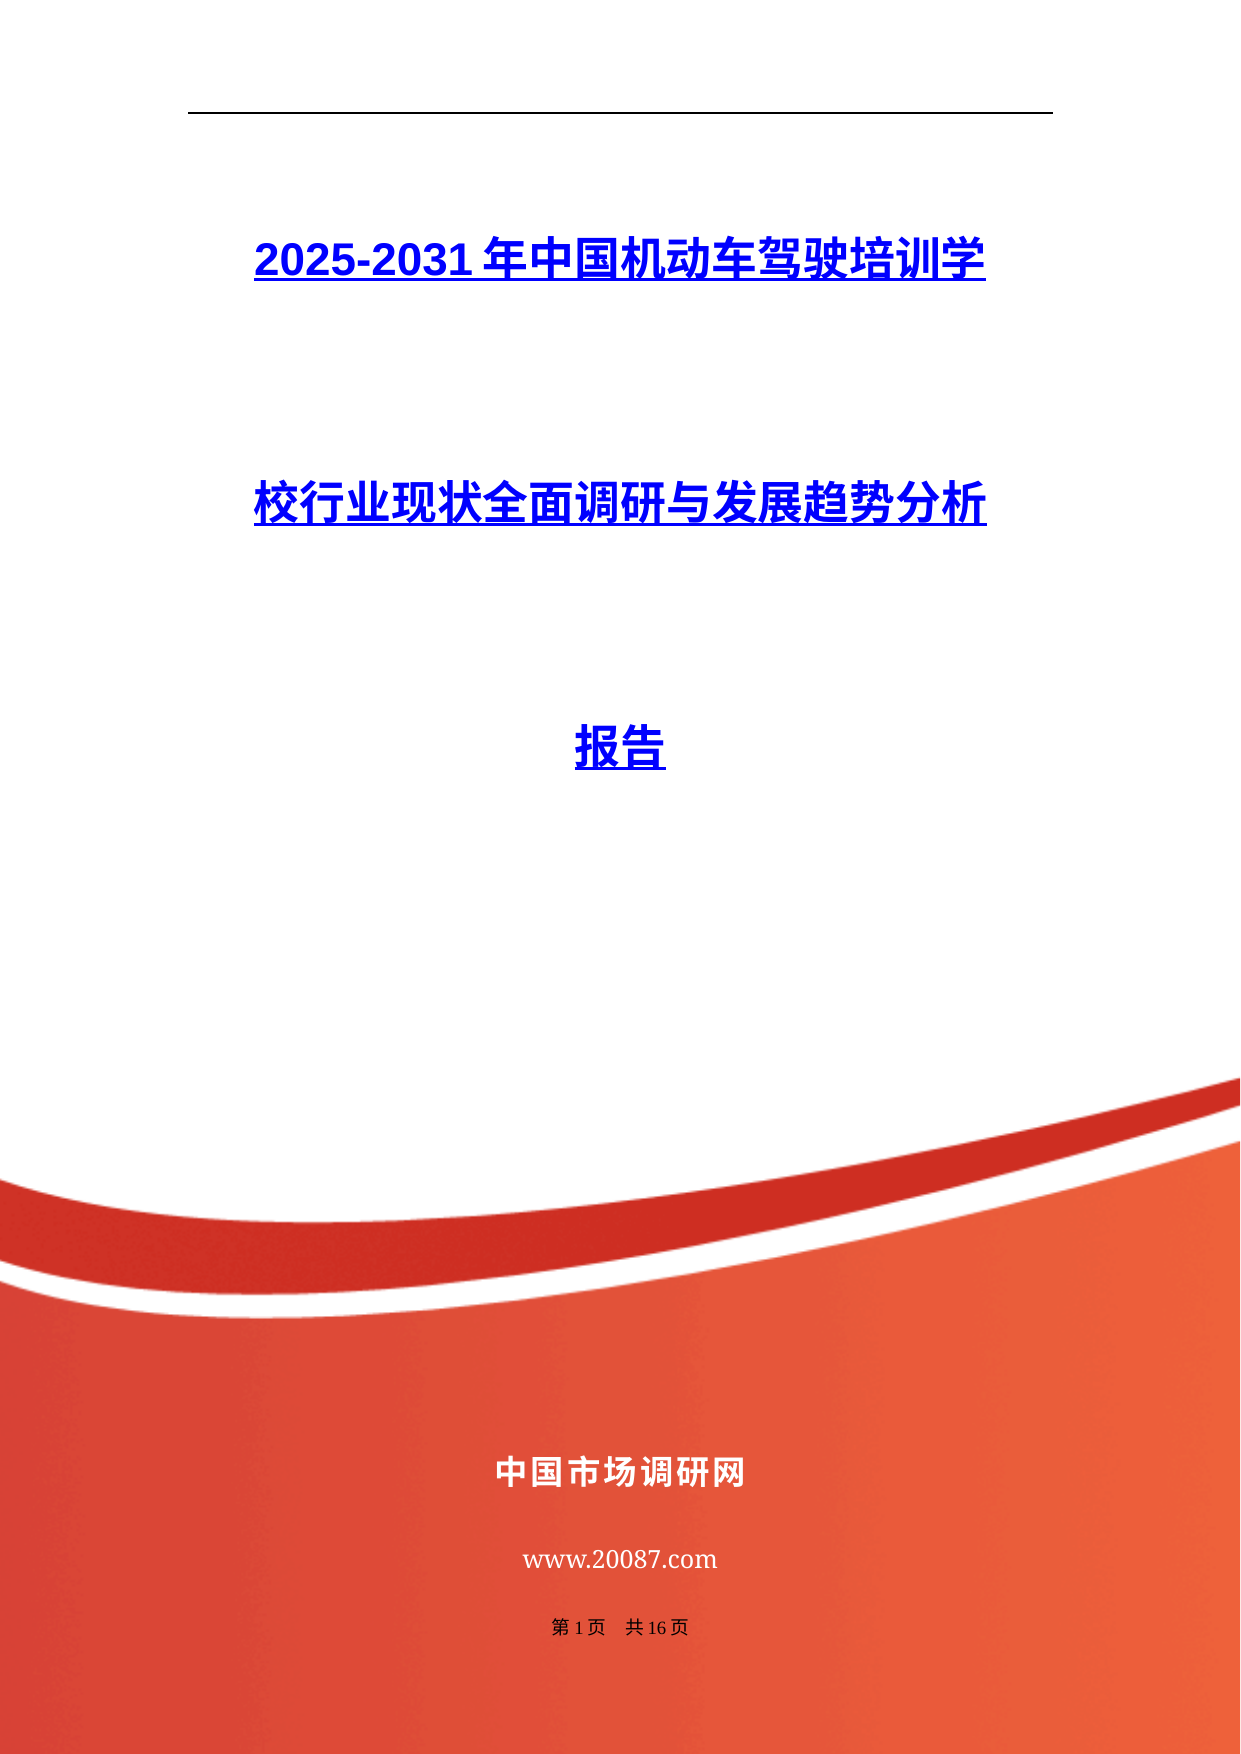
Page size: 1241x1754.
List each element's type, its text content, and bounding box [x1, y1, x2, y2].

text www.20087.com [187, 1526, 1053, 1591]
table_header 2025-2031年中国机动车驾驶培训学校行业现状全面调研与发展趋势分析报告 [188, 207, 1053, 871]
picture [0, 1006, 1241, 1754]
subtitle 中国市场调研网 [187, 1437, 1053, 1502]
